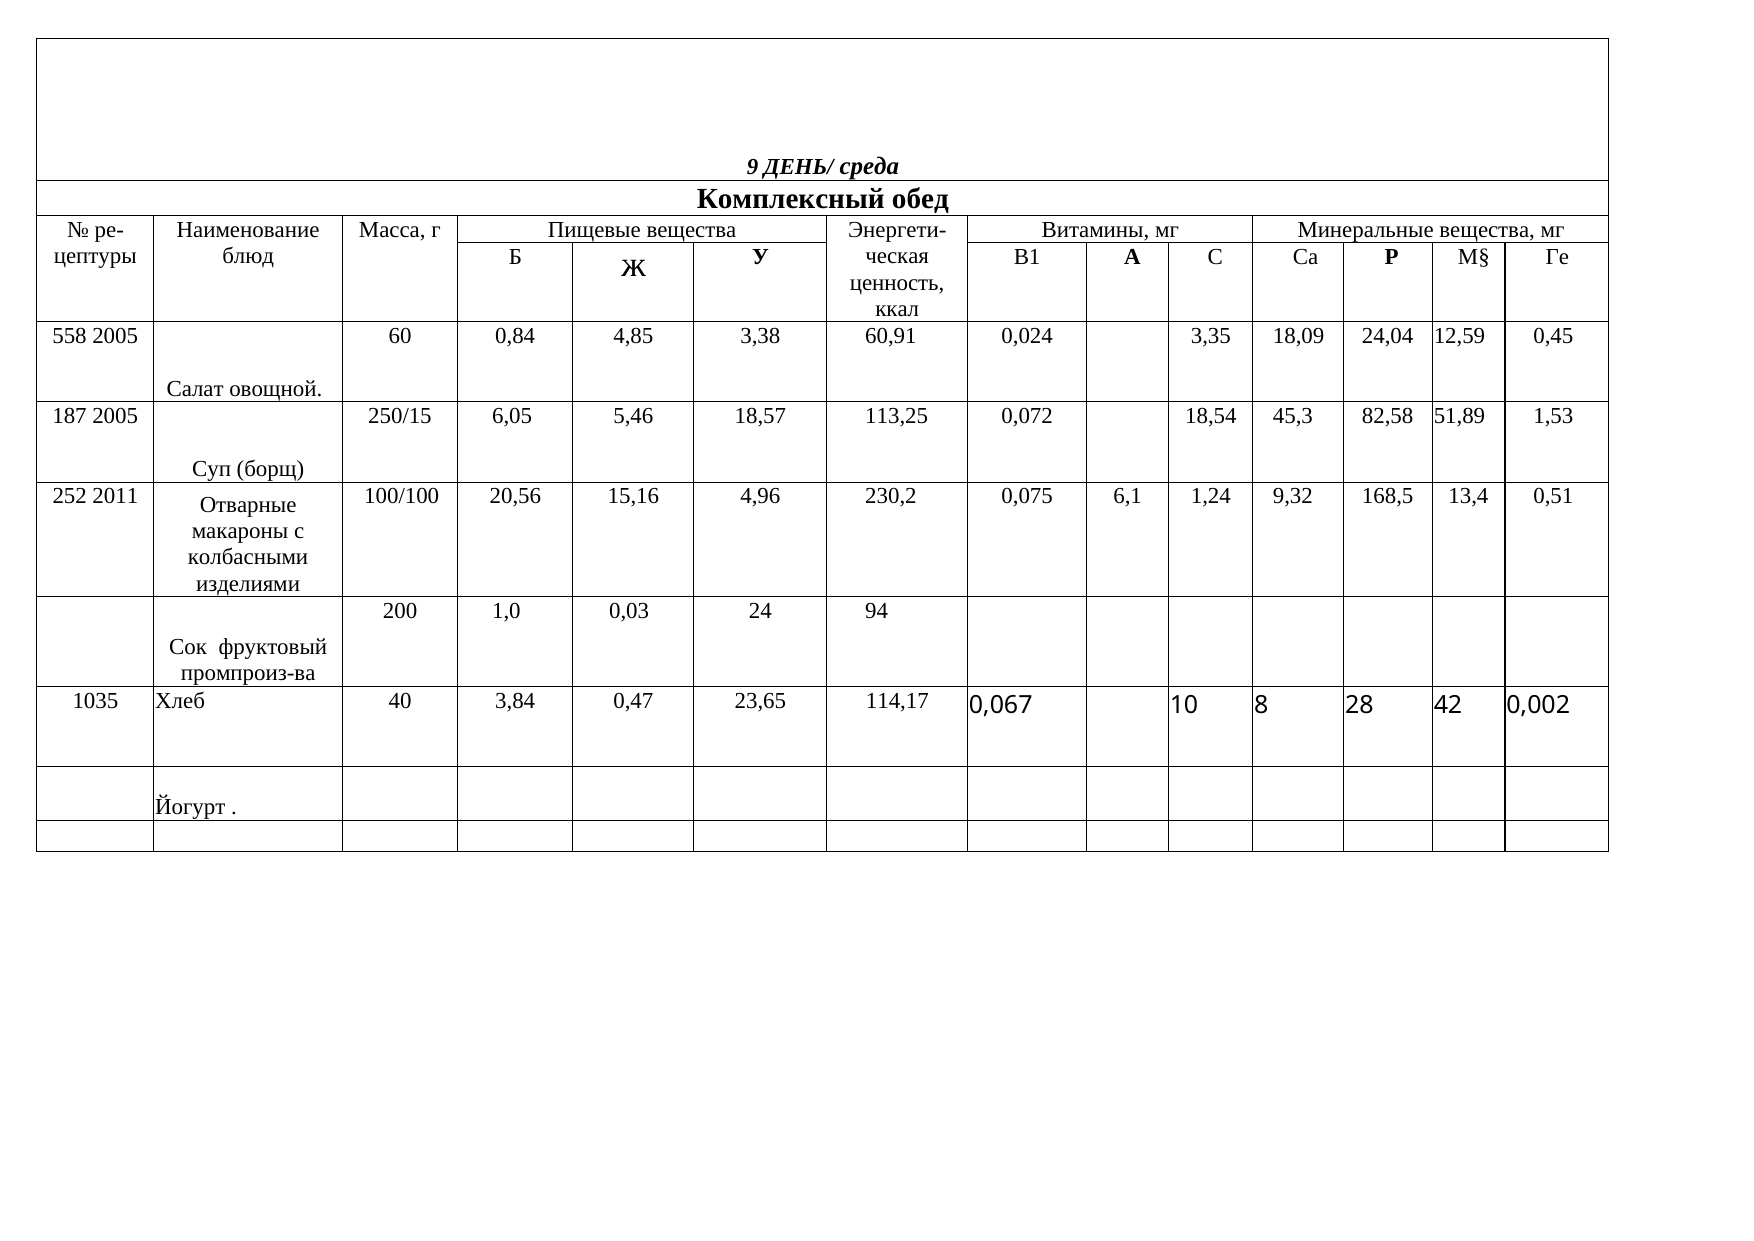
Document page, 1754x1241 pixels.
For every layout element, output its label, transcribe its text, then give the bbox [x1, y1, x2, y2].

table_cell Ге [1506, 243, 1608, 321]
table_cell [1433, 821, 1504, 851]
table_cell С [1169, 243, 1252, 321]
table_cell [1087, 767, 1168, 820]
table_cell [1169, 821, 1252, 851]
table_cell [458, 821, 572, 851]
table_cell [1253, 597, 1343, 686]
table_cell ж [573, 243, 693, 321]
table_header 9 ДЕНЬ/ среда [37, 39, 1608, 180]
table_cell 12,59 [1433, 322, 1504, 401]
table_cell 250/15 [343, 402, 457, 482]
table_cell 13,4 [1433, 483, 1504, 596]
table_cell [827, 821, 967, 851]
table_cell [573, 767, 693, 820]
table_cell Хлеб [154, 687, 342, 766]
table_cell А [1087, 243, 1168, 321]
table_cell Минеральные вещества, мг [1253, 216, 1608, 242]
table_cell 0,45 [1506, 322, 1608, 401]
table_cell 8 [1253, 687, 1343, 766]
table_cell 0,03 [573, 597, 693, 686]
table_cell 100/100 [343, 483, 457, 596]
table_cell Салат овощной. [154, 322, 342, 401]
table_cell М§ [1433, 243, 1504, 321]
table_cell [694, 821, 826, 851]
table_cell 42 [1433, 687, 1504, 766]
table_cell [1087, 821, 1168, 851]
table_cell 5,46 [573, 402, 693, 482]
table_cell 60 [343, 322, 457, 401]
table_cell 24 [694, 597, 826, 686]
table_cell [1169, 597, 1252, 686]
table_cell [1087, 402, 1168, 482]
table_cell [343, 821, 457, 851]
table_cell [458, 767, 572, 820]
table_cell 4,85 [573, 322, 693, 401]
table_cell 3,35 [1169, 322, 1252, 401]
table_cell 187 2005 [37, 402, 153, 482]
table_cell [1253, 767, 1343, 820]
table_cell 10 [1169, 687, 1252, 766]
table_cell [1506, 821, 1608, 851]
table_cell [1253, 821, 1343, 851]
table_cell [1433, 767, 1504, 820]
table_cell 200 [343, 597, 457, 686]
table_cell 94 [827, 597, 967, 686]
table_cell 28 [1344, 687, 1432, 766]
table_cell 3,38 [694, 322, 826, 401]
table_cell [1344, 767, 1432, 820]
table_cell [1506, 597, 1608, 686]
table_cell 0,067 [968, 687, 1086, 766]
table_cell [1087, 687, 1168, 766]
table_cell 252 2011 [37, 483, 153, 596]
table_cell 24,04 [1344, 322, 1432, 401]
table_cell 51,89 [1433, 402, 1504, 482]
table_cell 3,84 [458, 687, 572, 766]
table_cell Суп (борщ) [154, 402, 342, 482]
table_cell [1169, 767, 1252, 820]
table_cell 18,09 [1253, 322, 1343, 401]
table_cell [827, 767, 967, 820]
table_cell 60,91 [827, 322, 967, 401]
table_cell [343, 767, 457, 820]
table_cell [1087, 597, 1168, 686]
table_cell 40 [343, 687, 457, 766]
table_cell 6,05 [458, 402, 572, 482]
table_cell Пищевые вещества [458, 216, 826, 242]
table_cell Р [1344, 243, 1432, 321]
table_cell У [694, 243, 826, 321]
table_cell Сок фруктовый промпроиз-ва [154, 597, 342, 686]
table_cell Комплексный обед [37, 181, 1608, 215]
table_cell Наименование блюд [154, 216, 342, 321]
table_cell [968, 767, 1086, 820]
table_cell 0,84 [458, 322, 572, 401]
table_cell 6,1 [1087, 483, 1168, 596]
table_cell Отварные макароны с колбасными изделиями [154, 483, 342, 596]
table_cell 168,5 [1344, 483, 1432, 596]
table_cell [37, 767, 153, 820]
table_cell [968, 597, 1086, 686]
table_cell 230,2 [827, 483, 967, 596]
table_cell [1344, 597, 1432, 686]
table_cell 558 2005 [37, 322, 153, 401]
table_cell 113,25 [827, 402, 967, 482]
table_cell 1,53 [1506, 402, 1608, 482]
table_cell Витамины, мг [968, 216, 1252, 242]
table_cell [37, 821, 153, 851]
table_cell 1,24 [1169, 483, 1252, 596]
table_cell 15,16 [573, 483, 693, 596]
table_cell 0,075 [968, 483, 1086, 596]
table_cell Масса, г [343, 216, 457, 321]
table_cell 0,072 [968, 402, 1086, 482]
table_cell Са [1253, 243, 1343, 321]
table_cell [154, 821, 342, 851]
table_cell Йогурт . [154, 767, 342, 820]
table_cell Энергетическая ценность, ккал [827, 216, 967, 321]
table_cell [37, 597, 153, 686]
table_cell 0,024 [968, 322, 1086, 401]
table_cell 4,96 [694, 483, 826, 596]
table_cell [1506, 767, 1608, 820]
table_cell 20,56 [458, 483, 572, 596]
table_cell 114,17 [827, 687, 967, 766]
table_cell 1035 [37, 687, 153, 766]
table_cell [1344, 821, 1432, 851]
table_cell 1,0 [458, 597, 572, 686]
table_cell 23,65 [694, 687, 826, 766]
table_cell 0,47 [573, 687, 693, 766]
table_cell 82,58 [1344, 402, 1432, 482]
table_cell 18,54 [1169, 402, 1252, 482]
table_cell [968, 821, 1086, 851]
table_cell [1433, 597, 1504, 686]
table_cell 45,3 [1253, 402, 1343, 482]
table_cell 0,51 [1506, 483, 1608, 596]
table_cell 9,32 [1253, 483, 1343, 596]
table_cell 0,002 [1506, 687, 1608, 766]
table_cell В1 [968, 243, 1086, 321]
table_cell Б [458, 243, 572, 321]
table_cell 18,57 [694, 402, 826, 482]
table_cell [1087, 322, 1168, 401]
table_cell [573, 821, 693, 851]
table_cell [694, 767, 826, 820]
table_cell № рецептуры [37, 216, 153, 321]
